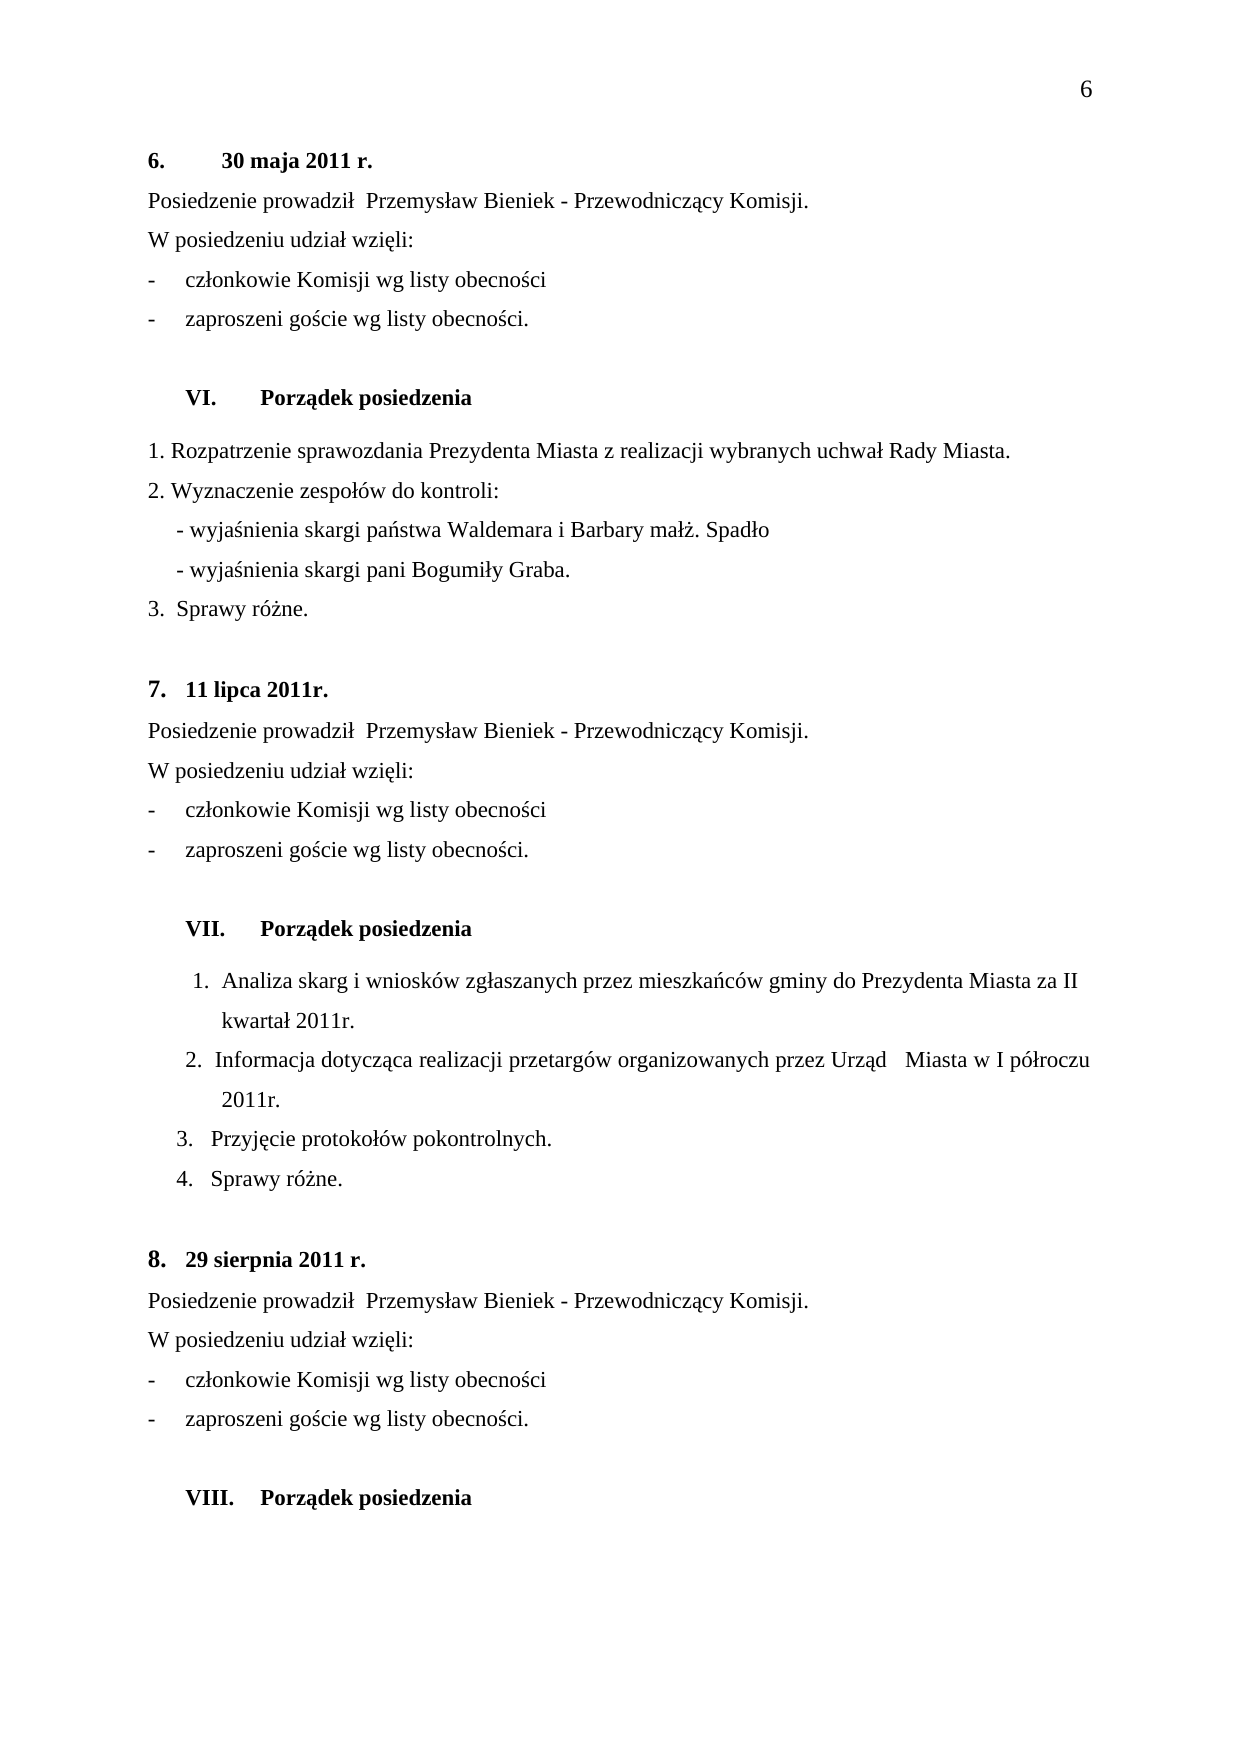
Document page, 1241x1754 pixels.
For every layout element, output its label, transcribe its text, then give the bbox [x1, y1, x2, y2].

subtitle Analiza skarg i wniosków zgłaszanych przez mieszkańców gminy do Prezydenta Miasta za II kwartał 2011r. [192, 967, 1093, 1033]
text Posiedzenie prowadził Przemysław Bieniek - Przewodniczący Komisji. [148, 717, 1093, 743]
text W posiedzeniu udział wzięli: [148, 1326, 1093, 1353]
list zaproszeni goście wg listy obecności. [148, 306, 1093, 332]
text 2. Wyznaczenie zespołów do kontroli: [148, 477, 1093, 503]
subtitle Porządek posiedzenia [185, 914, 1093, 941]
text 6. 30 maja 2011 r. [148, 148, 1093, 174]
text W posiedzeniu udział wzięli: [148, 757, 1093, 783]
list członkowie Komisji wg listy obecności [148, 796, 1093, 822]
text 3. Przyjęcie protokołów pokontrolnych. [148, 1125, 1093, 1152]
text - wyjaśnienia skargi państwa Waldemara i Barbary małż. Spadło [148, 516, 1093, 542]
text - wyjaśnienia skargi pani Bogumiły Graba. [148, 556, 1093, 582]
text W posiedzeniu udział wzięli: [148, 227, 1093, 253]
text 3. Sprawy różne. [148, 595, 1093, 621]
list zaproszeni goście wg listy obecności. [148, 836, 1093, 862]
list 29 sierpnia 2011 r. [148, 1244, 1093, 1272]
text Posiedzenie prowadził Przemysław Bieniek - Przewodniczący Komisji. [148, 1287, 1093, 1313]
list członkowie Komisji wg listy obecności [148, 266, 1093, 292]
list 1. Rozpatrzenie sprawozdania Prezydenta Miasta z realizacji wybranych uchwał Rady Miasta. [148, 437, 1093, 463]
subtitle Porządek posiedzenia [185, 1484, 1093, 1511]
text Posiedzenie prowadził Przemysław Bieniek - Przewodniczący Komisji. [148, 187, 1093, 213]
list 11 lipca 2011r. [148, 674, 1093, 703]
list członkowie Komisji wg listy obecności [148, 1366, 1093, 1392]
subtitle Porządek posiedzenia [185, 384, 1093, 411]
list zaproszeni goście wg listy obecności. [148, 1405, 1093, 1432]
text 4. Sprawy różne. [148, 1165, 1093, 1191]
text 2. Informacja dotycząca realizacji przetargów organizowanych przez Urząd Miasta w I półroczu 2011r. [185, 1046, 1093, 1112]
